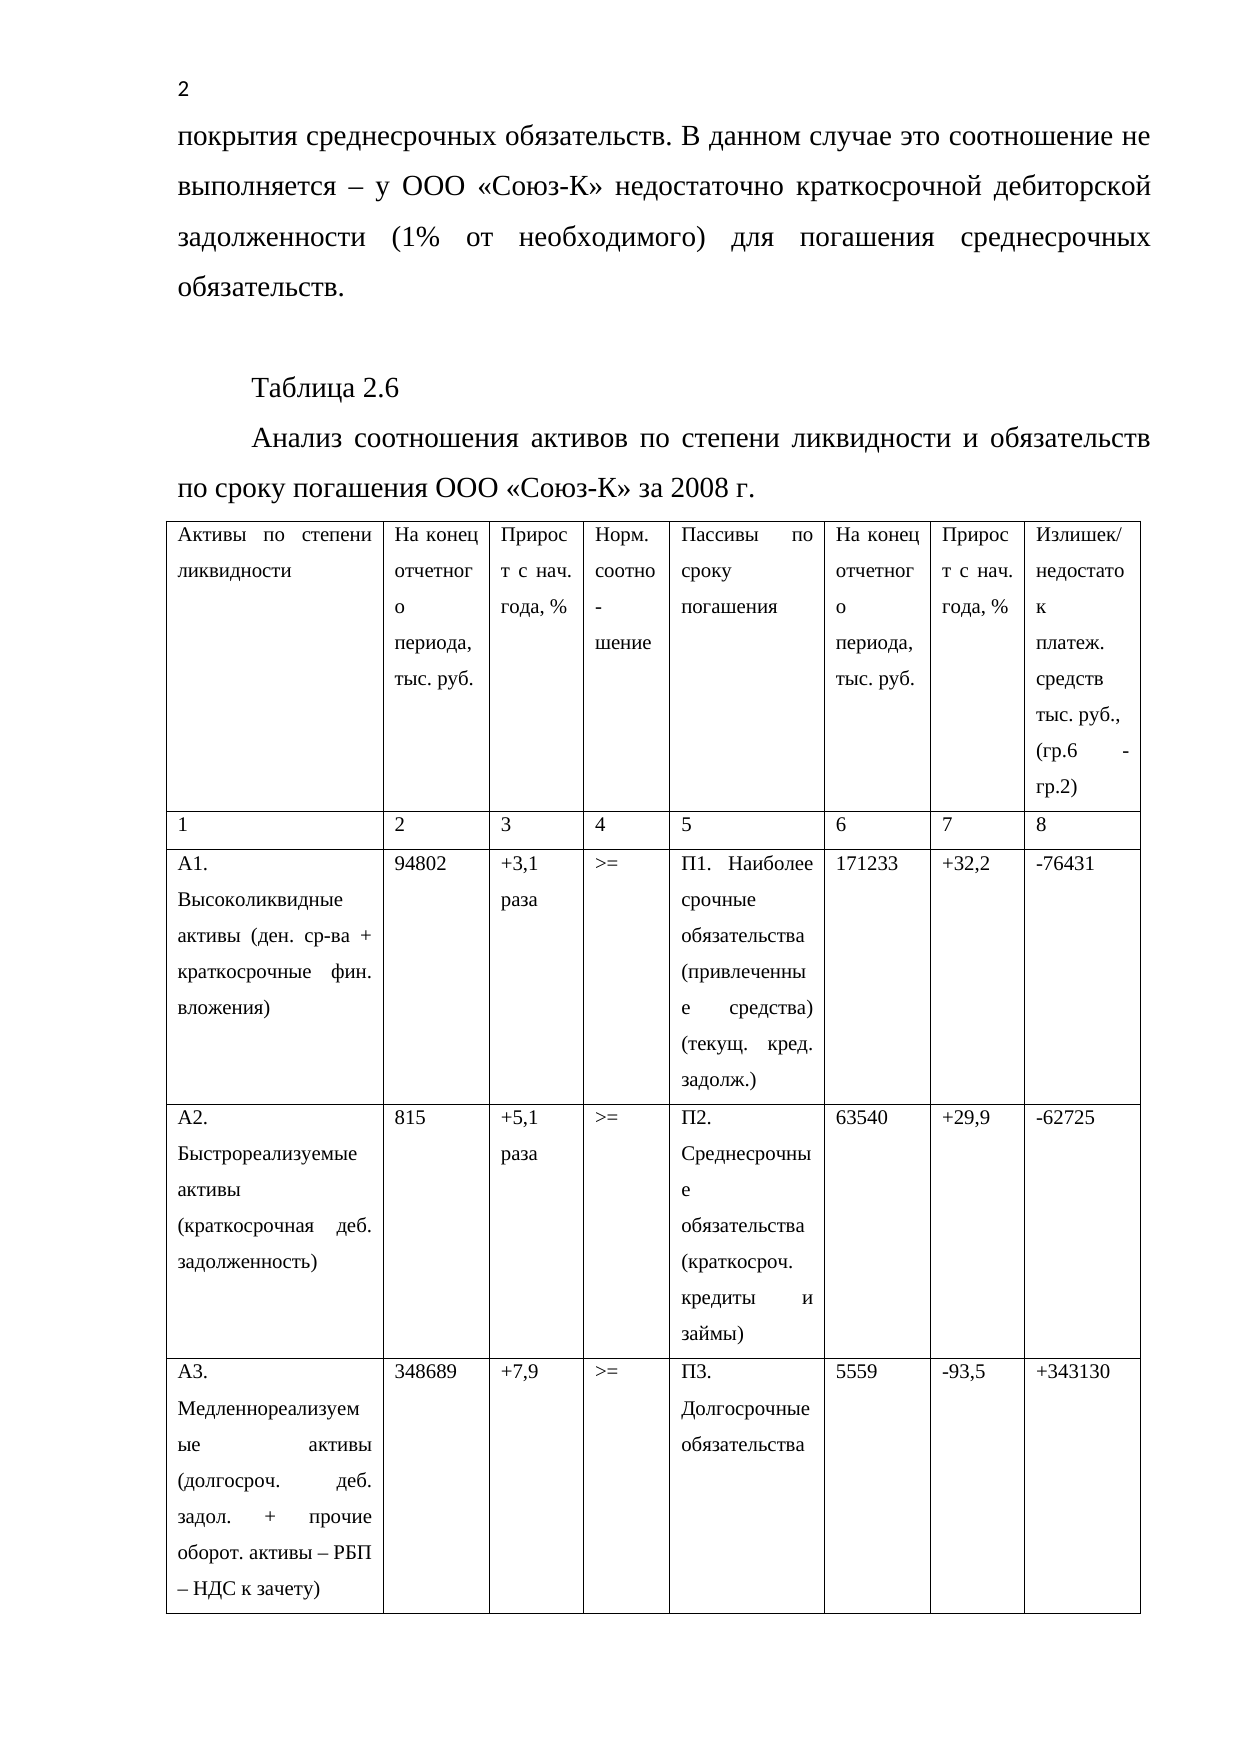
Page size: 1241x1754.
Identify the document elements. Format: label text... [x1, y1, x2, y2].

table_header Излишек/ недостаток платеж. средств тыс. руб., (гр.6 - гр.2) [1025, 522, 1140, 811]
table_cell А2. Быстрореализуемые активы (краткосрочная деб. задолженность) [167, 1105, 383, 1358]
table_header Прирост c нач. года, % [931, 522, 1024, 811]
table_cell 3 [490, 812, 583, 849]
table_cell -93,5 [931, 1359, 1024, 1613]
table_cell 5559 [825, 1359, 930, 1613]
table_cell +5,1 раза [490, 1105, 583, 1358]
table_cell -76431 [1025, 850, 1140, 1104]
table_cell 6 [825, 812, 930, 849]
table_cell 171233 [825, 850, 930, 1104]
table_cell 815 [384, 1105, 489, 1358]
table_cell 7 [931, 812, 1024, 849]
table_header Пассивы по сроку погашения [670, 522, 824, 811]
text Анализ соотношения активов по степени ликвидности и обязательств по сроку погашения ООО «Союз-К» за 2008 г. [177, 420, 1152, 504]
table_cell +32,2 [931, 850, 1024, 1104]
table_header Норм. соотно-шение [584, 522, 669, 811]
table_cell 4 [584, 812, 669, 849]
table_cell П1. Наиболее срочные обязательства (привлеченные средства) (текущ. кред. задолж.) [670, 850, 824, 1104]
table_cell 8 [1025, 812, 1140, 849]
table_cell 1 [167, 812, 383, 849]
table_cell -62725 [1025, 1105, 1140, 1358]
table_header Прирост с нач. года, % [490, 522, 583, 811]
table_cell П3. Долгосрочные обязательства [670, 1359, 824, 1613]
table_cell П2. Среднесрочные обязательства (краткосроч. кредиты и займы) [670, 1105, 824, 1358]
table_cell 2 [384, 812, 489, 849]
table_cell +343130 [1025, 1359, 1140, 1613]
table_cell +3,1 раза [490, 850, 583, 1104]
table_cell +29,9 [931, 1105, 1024, 1358]
table_cell 94802 [384, 850, 489, 1104]
table_cell 348689 [384, 1359, 489, 1613]
table_cell +7,9 [490, 1359, 583, 1613]
table_cell А1. Высоколиквидные активы (ден. ср-ва + краткосрочные фин. вложения) [167, 850, 383, 1104]
text Таблица 2.6 [177, 370, 1152, 403]
table_header На конец отчетного периода, тыс. руб. [384, 522, 489, 811]
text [177, 118, 1152, 303]
table_cell 5 [670, 812, 824, 849]
table_cell 63540 [825, 1105, 930, 1358]
table_cell >= [584, 1105, 669, 1358]
table_header Активы по степени ликвидности [167, 522, 383, 811]
table_cell >= [584, 1359, 669, 1613]
table_cell >= [584, 850, 669, 1104]
table_cell А3. Медленнореализуемые активы (долгосроч. деб. задол. + прочие оборот. активы – РБП – НДС к зачету) [167, 1359, 383, 1613]
table_header На конец отчетного периода, тыс. руб. [825, 522, 930, 811]
